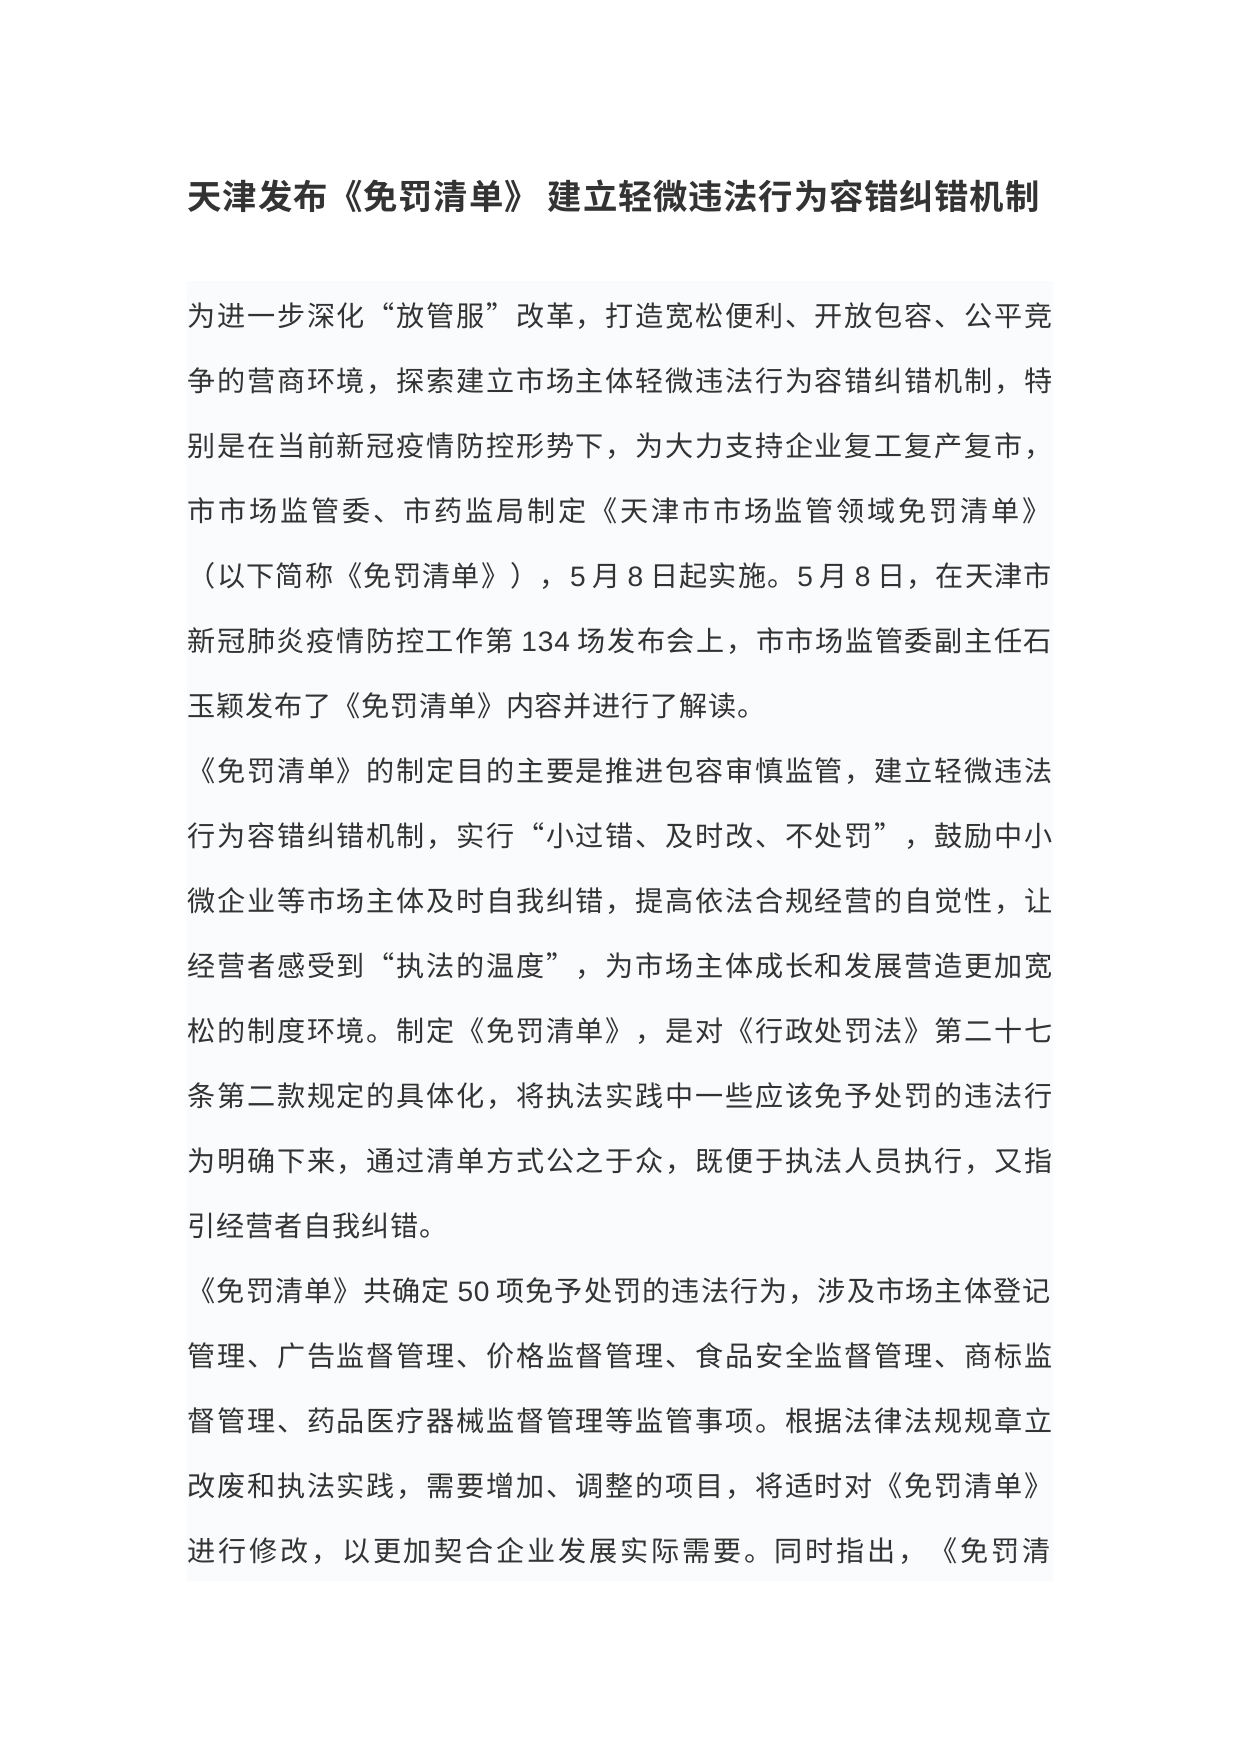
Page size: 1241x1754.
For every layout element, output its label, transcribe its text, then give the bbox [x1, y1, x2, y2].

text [187, 1256, 1053, 1581]
text 为进一步深化“放管服”改革，打造宽松便利、开放包容、公平竞争的营商环境，探索建立市场主体轻微违法行为容错纠错机制，特别是在当前新冠疫情防控形势下，为大力支持企业复工复产复市，市市场监管委、市药监局制定《天津市市场监管领域免罚清单》（以下简称《免罚清单》），5月8日起实施。5月8日，在天津市新冠肺炎疫情防控工作第134场发布会上，市市场监管委副主任石玉颖发布了《免罚清单》内容并进行了解读。 [187, 281, 1053, 736]
text 《免罚清单》的制定目的主要是推进包容审慎监管，建立轻微违法行为容错纠错机制，实行“小过错、及时改、不处罚”，鼓励中小微企业等市场主体及时自我纠错，提高依法合规经营的自觉性，让经营者感受到“执法的温度”，为市场主体成长和发展营造更加宽松的制度环境。制定《免罚清单》，是对《行政处罚法》第二十七条第二款规定的具体化，将执法实践中一些应该免予处罚的违法行为明确下来，通过清单方式公之于众，既便于执法人员执行，又指引经营者自我纠错。 [187, 736, 1053, 1256]
text 天津发布《免罚清单》 建立轻微违法行为容错纠错机制 [187, 162, 1053, 227]
